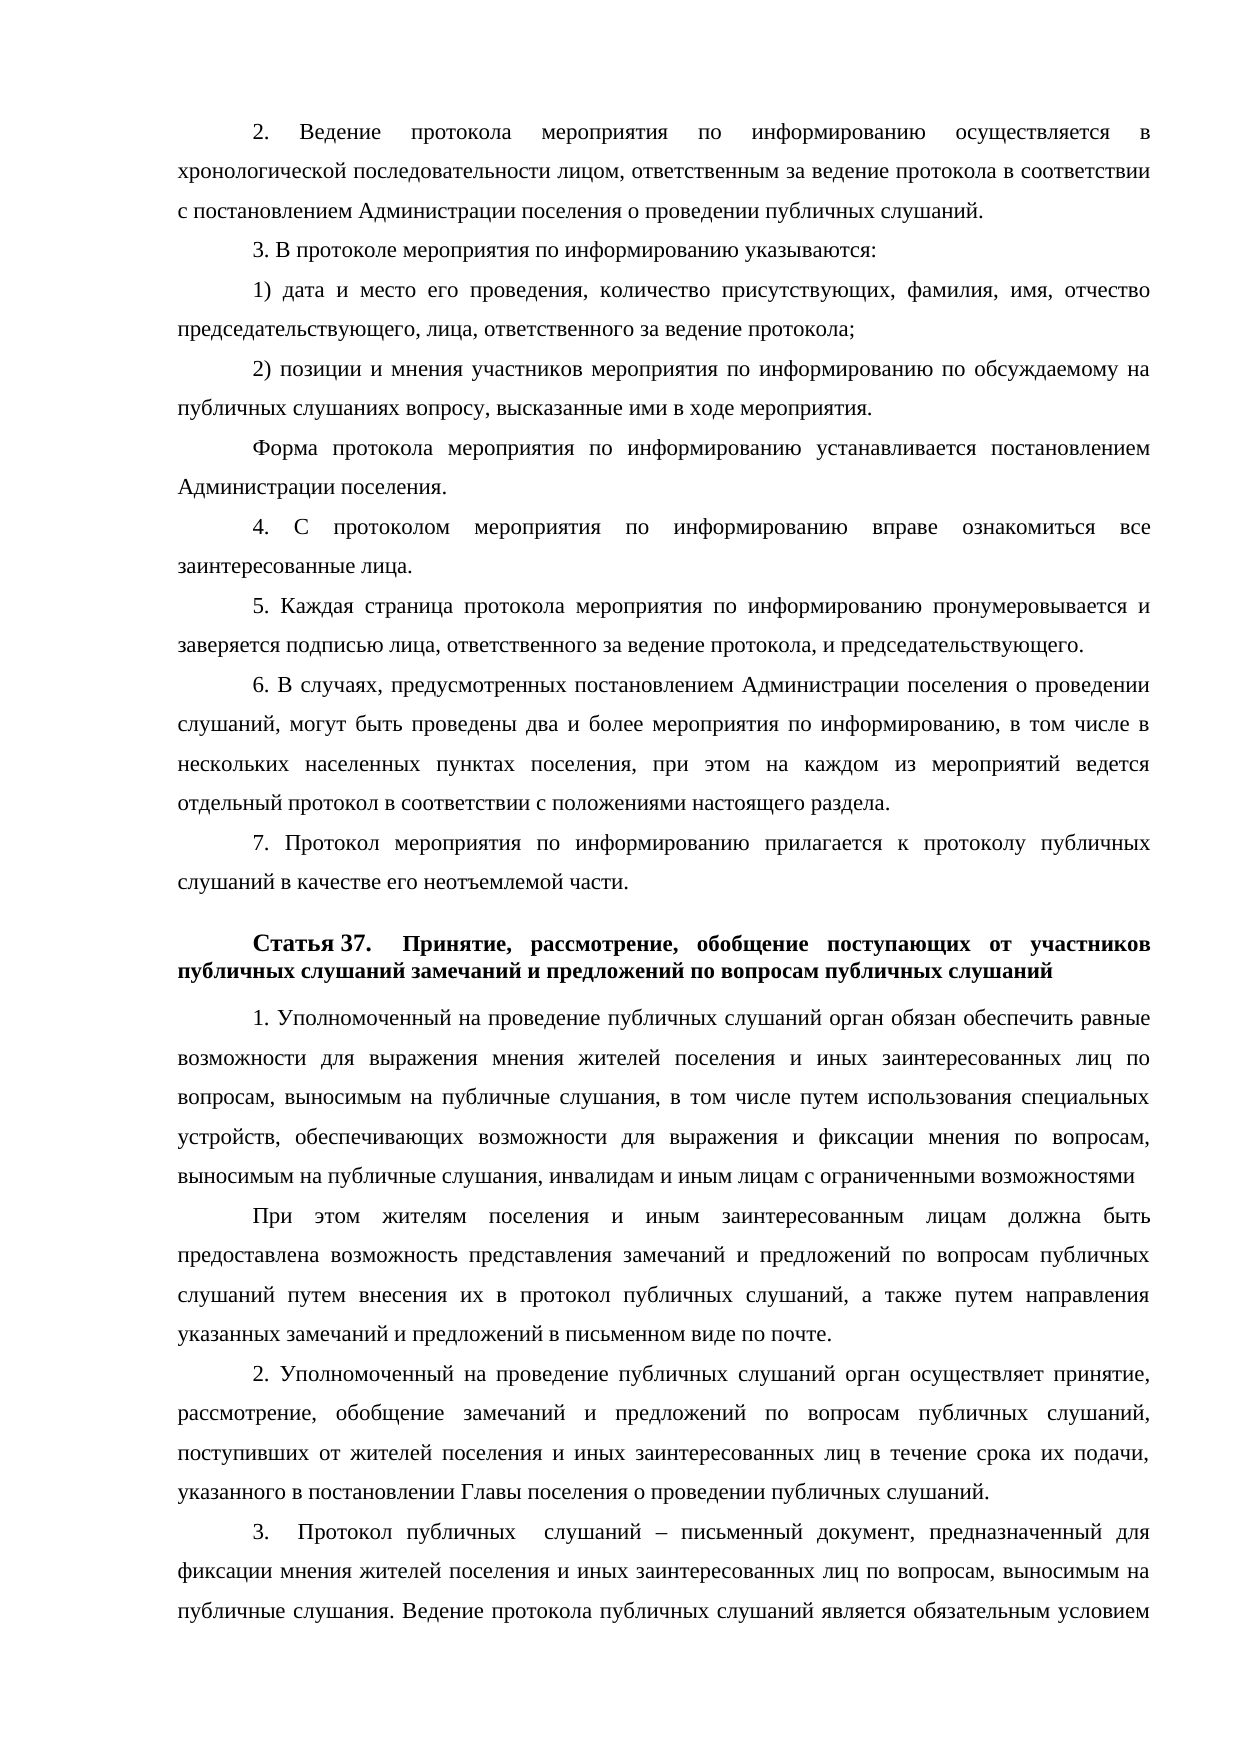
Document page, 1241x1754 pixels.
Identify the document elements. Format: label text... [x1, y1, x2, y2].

text Форма протокола мероприятия по информированию устанавливается постановлением Администрации поселения. [177, 434, 1152, 500]
text 2. Ведение протокола мероприятия по информированию осуществляется в хронологической последовательности лицом, ответственным за ведение протокола в соответствии с постановлением Администрации поселения о проведении публичных слушаний. [177, 118, 1152, 223]
text 2. Уполномоченный на проведение публичных слушаний орган осуществляет принятие, рассмотрение, обобщение замечаний и предложений по вопросам публичных слушаний, поступивших от жителей поселения и иных заинтересованных лиц в течение срока их подачи, указанного в постановлении Главы поселения о проведении публичных слушаний. [177, 1360, 1152, 1504]
text 1) дата и место его проведения, количество присутствующих, фамилия, имя, отчество председательствующего, лица, ответственного за ведение протокола; [177, 276, 1152, 342]
subtitle Принятие, рассмотрение, обобщение поступающих от участников публичных слушаний замечаний и предложений по вопросам публичных слушаний [177, 928, 1152, 984]
text При этом жителям поселения и иным заинтересованным лицам должна быть предоставлена возможность представления замечаний и предложений по вопросам публичных слушаний путем внесения их в протокол публичных слушаний, а также путем направления указанных замечаний и предложений в письменном виде по почте. [177, 1202, 1152, 1347]
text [177, 1518, 1152, 1623]
text 2) позиции и мнения участников мероприятия по информированию по обсуждаемому на публичных слушаниях вопросу, высказанные ими в ходе мероприятия. [177, 355, 1152, 421]
text 6. В случаях, предусмотренных постановлением Администрации поселения о проведении слушаний, могут быть проведены два и более мероприятия по информированию, в том числе в нескольких населенных пунктах поселения, при этом на каждом из мероприятий ведется отдельный протокол в соответствии с положениями настоящего раздела. [177, 671, 1152, 816]
text 3. В протоколе мероприятия по информированию указываются: [177, 237, 1152, 263]
text 4. С протоколом мероприятия по информированию вправе ознакомиться все заинтересованные лица. [177, 513, 1152, 579]
text 5. Каждая страница протокола мероприятия по информированию пронумеровывается и заверяется подписью лица, ответственного за ведение протокола, и председательствующего. [177, 592, 1152, 658]
text 7. Протокол мероприятия по информированию прилагается к протоколу публичных слушаний в качестве его неотъемлемой части. [177, 829, 1152, 894]
text 1. Уполномоченный на проведение публичных слушаний орган обязан обеспечить равные возможности для выражения мнения жителей поселения и иных заинтересованных лиц по вопросам, выносимым на публичные слушания, в том числе путем использования специальных устройств, обеспечивающих возможности для выражения и фиксации мнения по вопросам, выносимым на публичные слушания, инвалидам и иным лицам с ограниченными возможностями [177, 1004, 1152, 1189]
